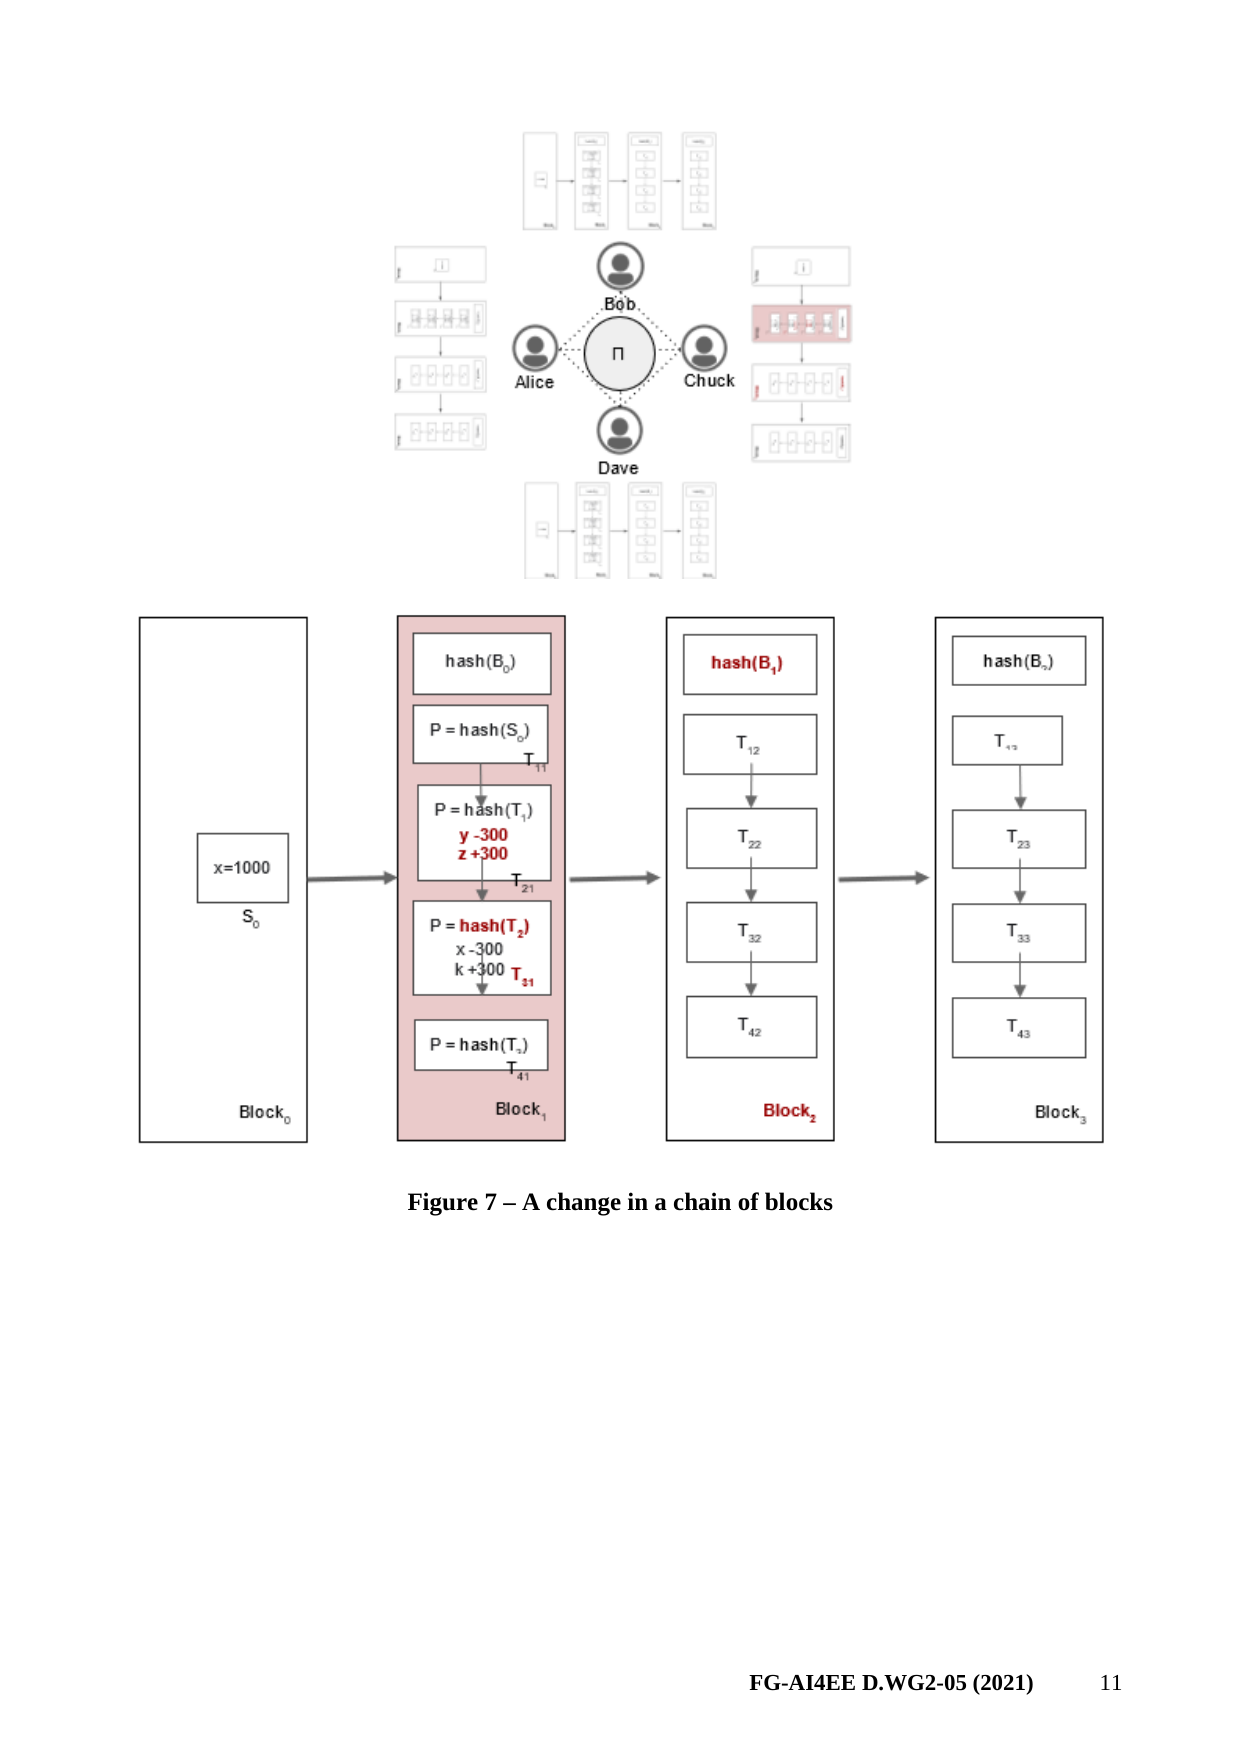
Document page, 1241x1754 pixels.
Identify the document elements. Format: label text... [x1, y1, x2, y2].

picture [376, 118, 864, 579]
title Figure 7 – A change in a chain of blocks [118, 1187, 1122, 1216]
picture [122, 604, 1118, 1162]
